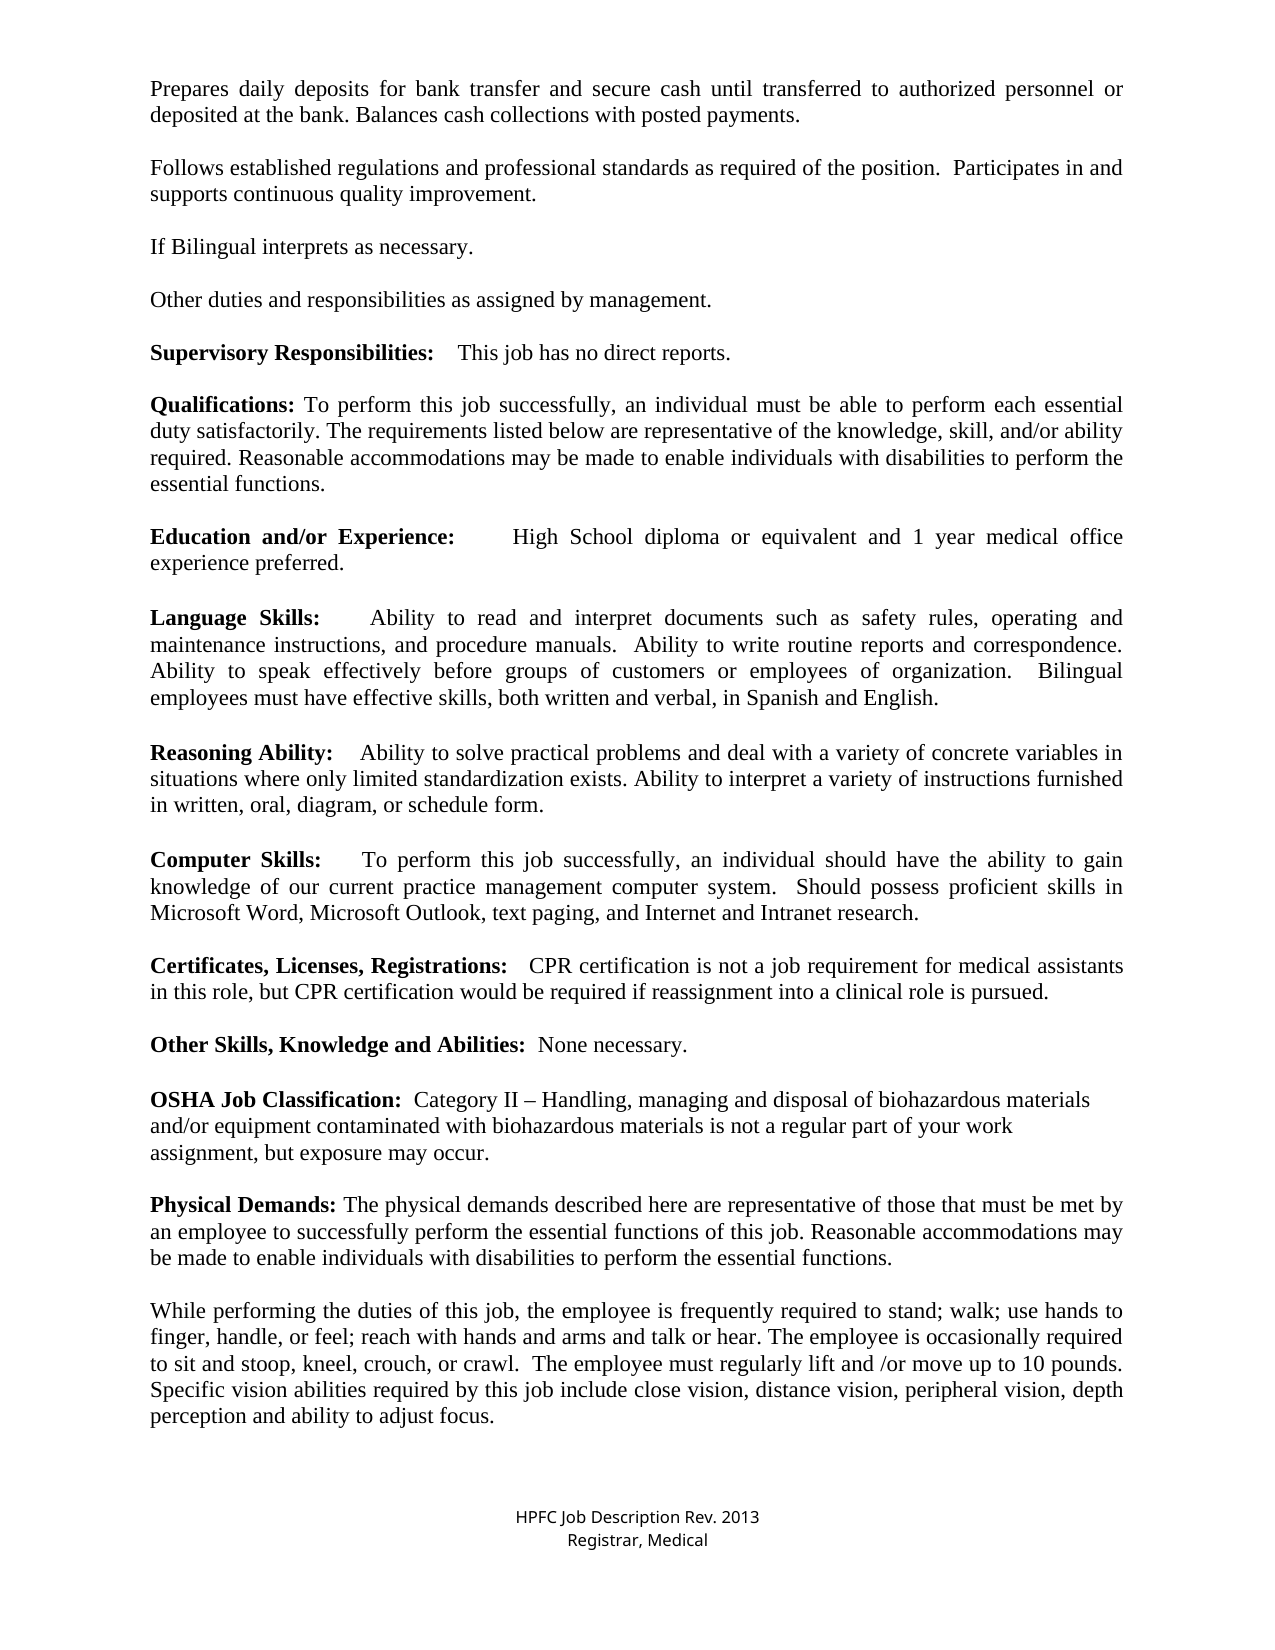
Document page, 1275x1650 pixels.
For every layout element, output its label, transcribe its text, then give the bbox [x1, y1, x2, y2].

text Reasoning Ability: Ability to solve practical problems and deal with a variety of concrete variables in situations where only limited standardization exists. Ability to interpret a variety of instructions furnished in written, oral, diagram, or schedule form. [150, 739, 1125, 818]
text Education and/or Experience: High School diploma or equivalent and 1 year medical office experience preferred. [150, 523, 1125, 576]
text Other Skills, Knowledge and Abilities: None necessary. [150, 1031, 1125, 1057]
text Qualifications: To perform this job successfully, an individual must be able to perform each essential duty satisfactorily. The requirements listed below are representative of the knowledge, skill, and/or ability required. Reasonable accommodations may be made to enable individuals with disabilities to perform the essential functions. [150, 391, 1125, 497]
text Other duties and responsibilities as assigned by management. [150, 286, 1125, 312]
text Certificates, Licenses, Registrations: CPR certification is not a job requirement for medical assistants in this role, but CPR certification would be required if reassignment into a clinical role is pursued. [150, 952, 1125, 1004]
text Physical Demands: The physical demands described here are representative of those that must be met by an employee to successfully perform the essential functions of this job. Reasonable accommodations may be made to enable individuals with disabilities to perform the essential functions. [150, 1191, 1125, 1271]
text Computer Skills: To perform this job successfully, an individual should have the ability to gain knowledge of our current practice management computer system. Should possess proficient skills in Microsoft Word, Microsoft Outlook, text paging, and Internet and Intranet research. [150, 846, 1125, 926]
text OSHA Job Classification: Category II – Handling, managing and disposal of biohazardous materials and/or equipment contaminated with biohazardous materials is not a regular part of your work assignment, but exposure may occur. [150, 1086, 1125, 1165]
text Prepares daily deposits for bank transfer and secure cash until transferred to authorized personnel or deposited at the bank. Balances cash collections with posted payments. [150, 75, 1125, 128]
text Supervisory Responsibilities: This job has no direct reports. [150, 338, 1125, 365]
text While performing the duties of this job, the employee is frequently required to stand; walk; use hands to finger, handle, or feel; reach with hands and arms and talk or hear. The employee is occasionally required to sit and stoop, kneel, crouch, or crawl. The employee must regularly lift and /or move up to 10 pounds. Specific vision abilities required by this job include close vision, distance vision, peripheral vision, depth perception and ability to adjust focus. [150, 1297, 1125, 1429]
text Follows established regulations and professional standards as required of the position. Participates in and supports continuous quality improvement. [150, 154, 1125, 207]
text Language Skills: Ability to read and interpret documents such as safety rules, operating and maintenance instructions, and procedure manuals. Ability to write routine reports and correspondence. Ability to speak effectively before groups of customers or employees of organization. Bilingual employees must have effective skills, both written and verbal, in Spanish and English. [150, 604, 1125, 710]
text If Bilingual interprets as necessary. [150, 233, 1125, 259]
